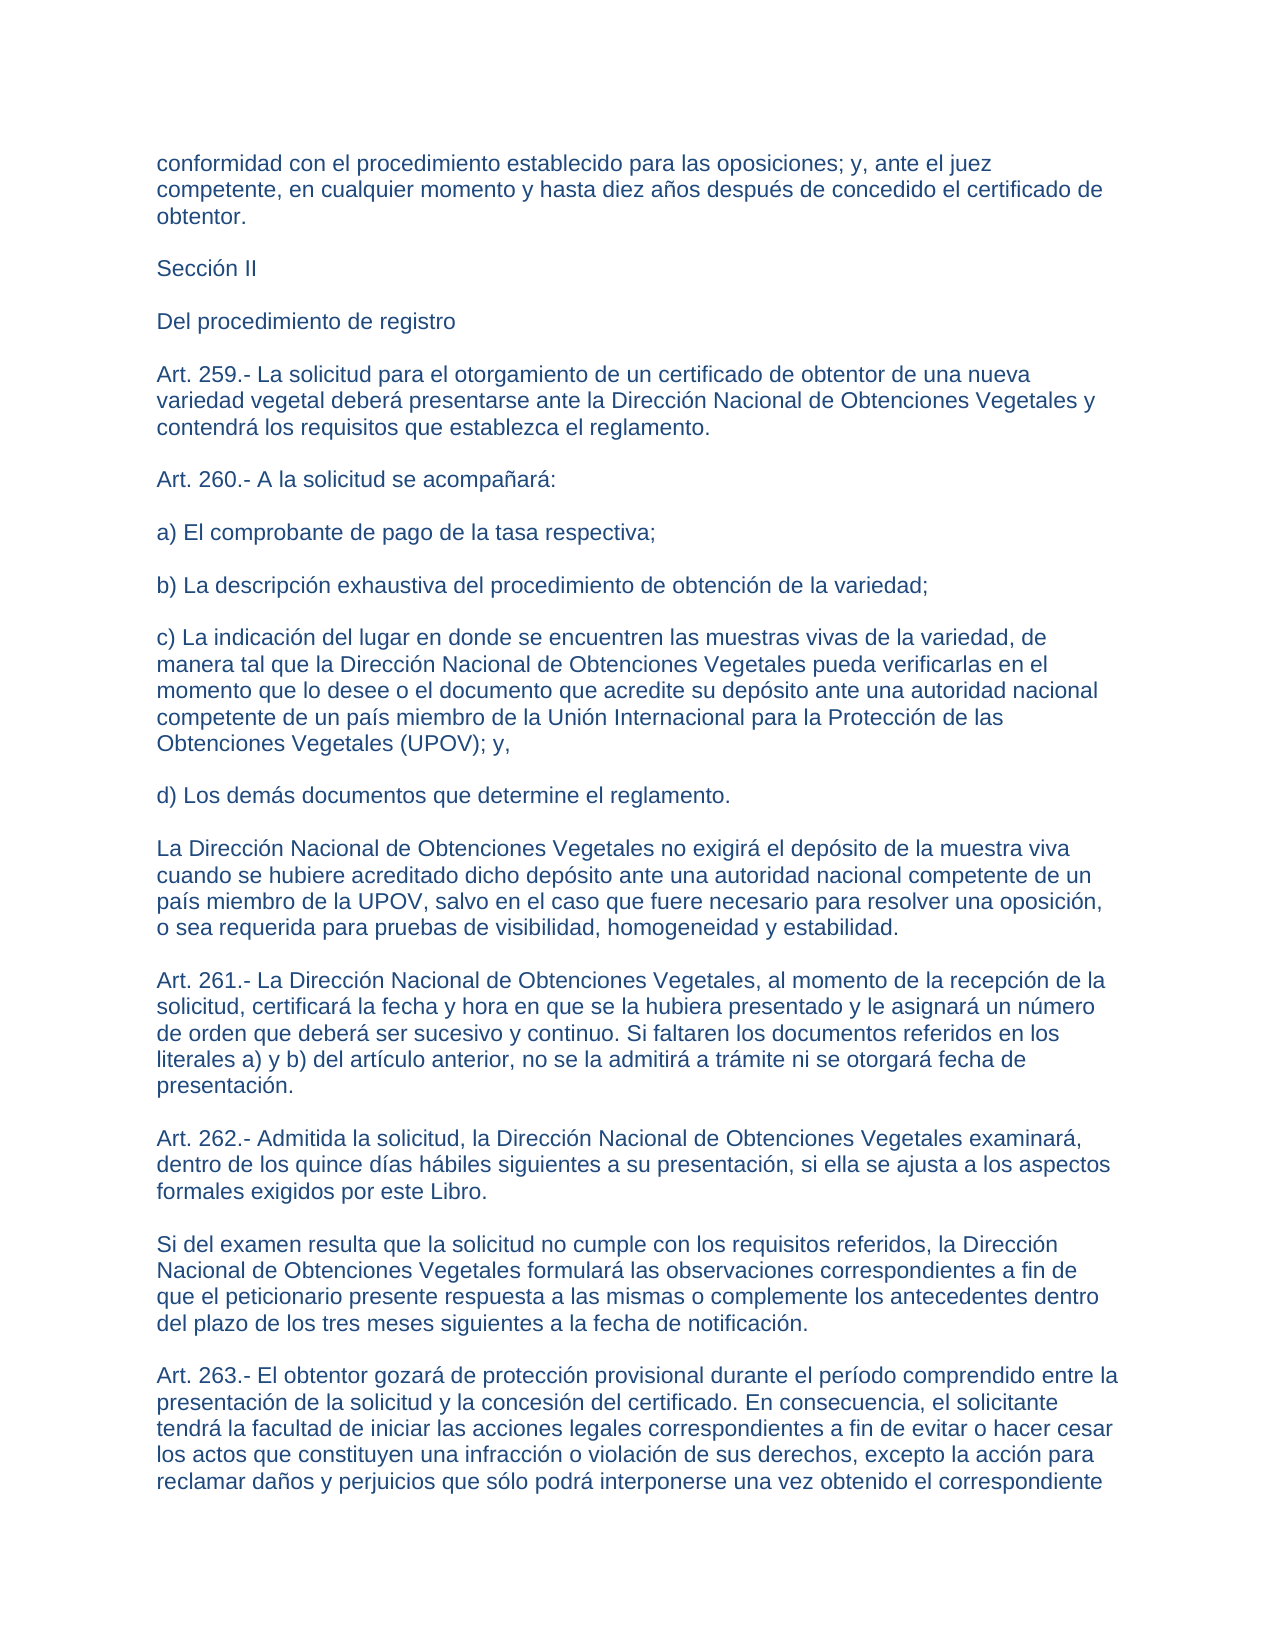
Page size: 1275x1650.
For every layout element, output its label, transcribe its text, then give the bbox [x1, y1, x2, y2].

text Sección II [156, 255, 1118, 282]
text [156, 1362, 1118, 1494]
text a) El comprobante de pago de la tasa respectiva; [156, 519, 1118, 545]
text Art. 259.- La solicitud para el otorgamiento de un certificado de obtentor de una nueva variedad vegetal deberá presentarse ante la Dirección Nacional de Obtenciones Vegetales y contendrá los requisitos que establezca el reglamento. [156, 361, 1118, 440]
text La Dirección Nacional de Obtenciones Vegetales no exigirá el depósito de la muestra viva cuando se hubiere acreditado dicho depósito ante una autoridad nacional competente de un país miembro de la UPOV, salvo en el caso que fuere necesario para resolver una oposición, o sea requerida para pruebas de visibilidad, homogeneidad y estabilidad. [156, 835, 1118, 941]
text Art. 262.- Admitida la solicitud, la Dirección Nacional de Obtenciones Vegetales examinará, dentro de los quince días hábiles siguientes a su presentación, si ella se ajusta a los aspectos formales exigidos por este Libro. [156, 1125, 1118, 1204]
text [156, 150, 1118, 229]
text Del procedimiento de registro [156, 308, 1118, 334]
text Art. 261.- La Dirección Nacional de Obtenciones Vegetales, al momento de la recepción de la solicitud, certificará la fecha y hora en que se la hubiera presentado y le asignará un número de orden que deberá ser sucesivo y continuo. Si faltaren los documentos referidos en los literales a) y b) del artículo anterior, no se la admitirá a trámite ni se otorgará fecha de presentación. [156, 967, 1118, 1099]
text Art. 260.- A la solicitud se acompañará: [156, 466, 1118, 493]
text b) La descripción exhaustiva del procedimiento de obtención de la variedad; [156, 572, 1118, 598]
text d) Los demás documentos que determine el reglamento. [156, 782, 1118, 809]
text c) La indicación del lugar en donde se encuentren las muestras vivas de la variedad, de manera tal que la Dirección Nacional de Obtenciones Vegetales pueda verificarlas en el momento que lo desee o el documento que acredite su depósito ante una autoridad nacional competente de un país miembro de la Unión Internacional para la Protección de las Obtenciones Vegetales (UPOV); y, [156, 624, 1118, 756]
text Si del examen resulta que la solicitud no cumple con los requisitos referidos, la Dirección Nacional de Obtenciones Vegetales formulará las observaciones correspondientes a fin de que el peticionario presente respuesta a las mismas o complemente los antecedentes dentro del plazo de los tres meses siguientes a la fecha de notificación. [156, 1231, 1118, 1336]
